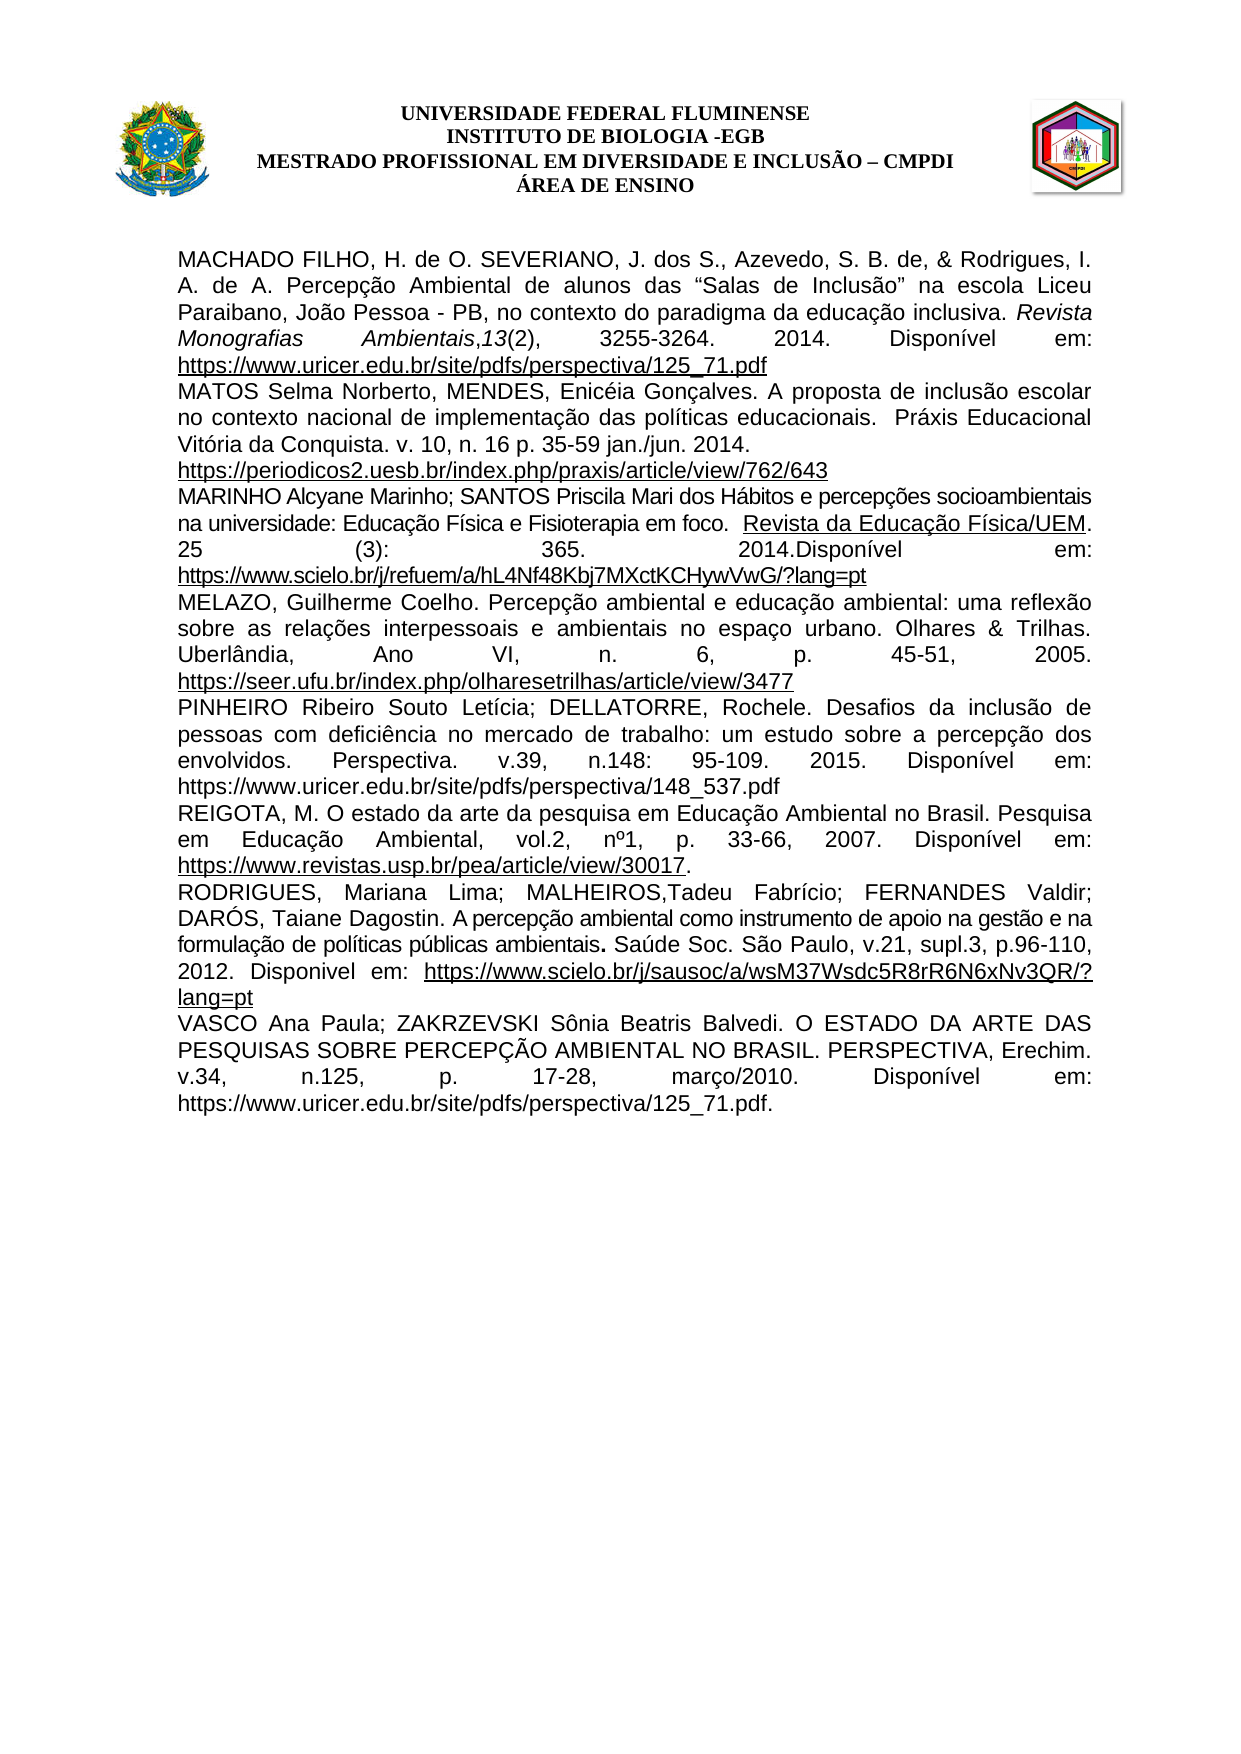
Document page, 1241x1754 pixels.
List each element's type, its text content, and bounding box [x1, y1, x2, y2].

text MATOS Selma Norberto, MENDES, Enicéia Gonçalves. A proposta de inclusão escolar no contexto nacional de implementação das políticas educacionais. Práxis Educacional Vitória da Conquista. v. 10, n. 16 p. 35-59 jan./jun. 2014. [177, 378, 1092, 457]
text RODRIGUES, Mariana Lima; MALHEIROS,Tadeu Fabrício; FERNANDES Valdir; DARÓS, Taiane Dagostin. A percepção ambiental como instrumento de apoio na gestão e na formulação de políticas públicas ambientais. Saúde Soc. São Paulo, v.21, supl.3, p.96-110, 2012. Disponivel em: https://www.scielo.br/j/sausoc/a/wsM37Wsdc5R8rR6N6xNv3QR/?lang=pt [177, 879, 1092, 1010]
text PINHEIRO Ribeiro Souto Letícia; DELLATORRE, Rochele. Desafios da inclusão de pessoas com deficiência no mercado de trabalho: um estudo sobre a percepção dos envolvidos. Perspectiva. v.39, n.148: 95-109. 2015. Disponível em: https://www.uricer.edu.br/site/pdfs/perspectiva/148_537.pdf [177, 694, 1092, 799]
text https://periodicos2.uesb.br/index.php/praxis/article/view/762/643 [177, 457, 1092, 483]
text MARINHO Alcyane Marinho; SANTOS Priscila Mari dos Hábitos e percepções socioambientais na universidade: Educação Física e Fisioterapia em foco. Revista da Educação Física/UEM. 25 (3): 365. 2014.Disponível em: https://www.scielo.br/j/refuem/a/hL4Nf48Kbj7MXctKCHywVwG/?lang=pt [177, 483, 1092, 589]
text MELAZO, Guilherme Coelho. Percepção ambiental e educação ambiental: uma reflexão sobre as relações interpessoais e ambientais no espaço urbano. Olhares & Trilhas. Uberlândia, Ano VI, n. 6, p. 45-51, 2005. https://seer.ufu.br/index.php/olharesetrilhas/article/view/3477 [177, 589, 1092, 694]
text MACHADO FILHO, H. de O. SEVERIANO, J. dos S., Azevedo, S. B. de, & Rodrigues, I. A. de A. Percepção Ambiental de alunos das “Salas de Inclusão” na escola Liceu Paraibano, João Pessoa - PB, no contexto do paradigma da educação inclusiva. Revista Monografias Ambientais,13(2), 3255-3264. 2014. Disponível em: https://www.uricer.edu.br/site/pdfs/perspectiva/125_71.pdf [177, 325, 1092, 378]
text VASCO Ana Paula; ZAKRZEVSKI Sônia Beatris Balvedi. O ESTADO DA ARTE DAS PESQUISAS SOBRE PERCEPÇÃO AMBIENTAL NO BRASIL. PERSPECTIVA, Erechim. v.34, n.125, p. 17-28, março/2010. Disponível em: https://www.uricer.edu.br/site/pdfs/perspectiva/125_71.pdf. [177, 1010, 1092, 1116]
text REIGOTA, M. O estado da arte da pesquisa em Educação Ambiental no Brasil. Pesquisa em Educação Ambiental, vol.2, nº1, p. 33-66, 2007. Disponível em: https://www.revistas.usp.br/pea/article/view/30017. [177, 799, 1092, 879]
picture [1028, 98, 1127, 199]
